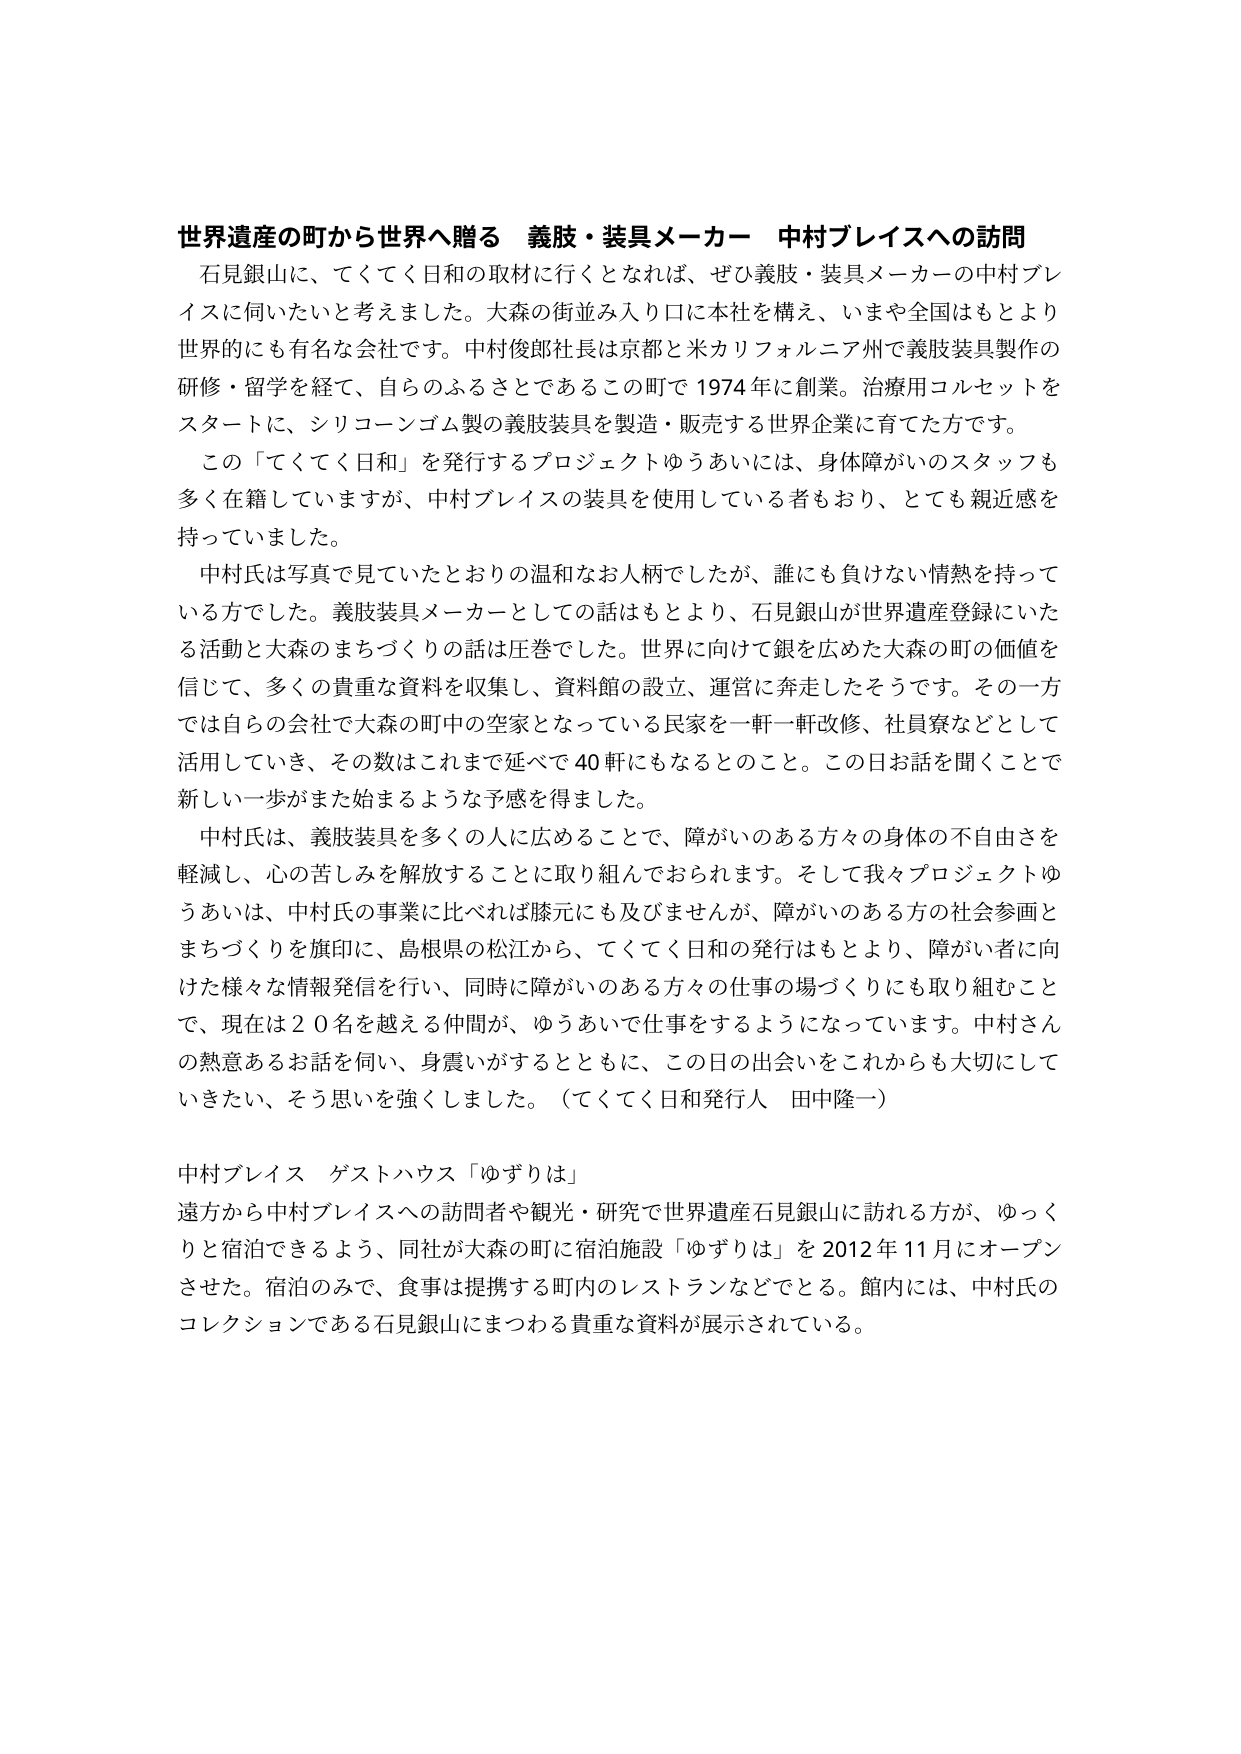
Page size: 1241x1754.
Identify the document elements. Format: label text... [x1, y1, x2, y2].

text 中村氏は、義肢装具を多くの人に広めることで、障がいのある方々の身体の不自由さを軽減し、心の苦しみを解放することに取り組んでおられます。そして我々プロジェクトゆうあいは、中村氏の事業に比べれば膝元にも及びませんが、障がいのある方の社会参画とまちづくりを旗印に、島根県の松江から、てくてく日和の発行はもとより、障がい者に向けた様々な情報発信を行い、同時に障がいのある方々の仕事の場づくりにも取り組むことで、現在は２０名を越える仲間が、ゆうあいで仕事をするようになっています。中村さんの熱意あるお話を伺い、身震いがするとともに、この日の出会いをこれからも大切にしていきたい、そう思いを強くしました。（てくてく日和発行人 田中隆一） [177, 817, 1063, 1117]
subtitle 世界遺産の町から世界へ贈る 義肢・装具メーカー 中村ブレイスへの訪問 [177, 217, 1041, 254]
text 遠方から中村ブレイスへの訪問者や観光・研究で世界遺産石見銀山に訪れる方が、ゆっくりと宿泊できるよう、同社が大森の町に宿泊施設「ゆずりは」を2012年11月にオープンさせた。宿泊のみで、食事は提携する町内のレストランなどでとる。館内には、中村氏のコレクションである石見銀山にまつわる貴重な資料が展示されている。 [177, 1192, 1063, 1342]
text 中村ブレイス ゲストハウス「ゆずりは」 [177, 1154, 1063, 1192]
text 石見銀山に、てくてく日和の取材に行くとなれば、ぜひ義肢・装具メーカーの中村ブレイスに伺いたいと考えました。大森の街並み入り口に本社を構え、いまや全国はもとより世界的にも有名な会社です。中村俊郎社長は京都と米カリフォルニア州で義肢装具製作の研修・留学を経て、自らのふるさとであるこの町で1974年に創業。治療用コルセットをスタートに、シリコーンゴム製の義肢装具を製造・販売する世界企業に育てた方です。 [177, 254, 1063, 442]
text この「てくてく日和」を発行するプロジェクトゆうあいには、身体障がいのスタッフも多く在籍していますが、中村ブレイスの装具を使用している者もおり、とても親近感を持っていました。 [177, 442, 1063, 554]
text 中村氏は写真で見ていたとおりの温和なお人柄でしたが、誰にも負けない情熱を持っている方でした。義肢装具メーカーとしての話はもとより、石見銀山が世界遺産登録にいたる活動と大森のまちづくりの話は圧巻でした。世界に向けて銀を広めた大森の町の価値を信じて、多くの貴重な資料を収集し、資料館の設立、運営に奔走したそうです。その一方では自らの会社で大森の町中の空家となっている民家を一軒一軒改修、社員寮などとして活用していき、その数はこれまで延べで40軒にもなるとのこと。この日お話を聞くことで、新しい一歩がまた始まるような予感を得ました。 [177, 554, 1063, 817]
